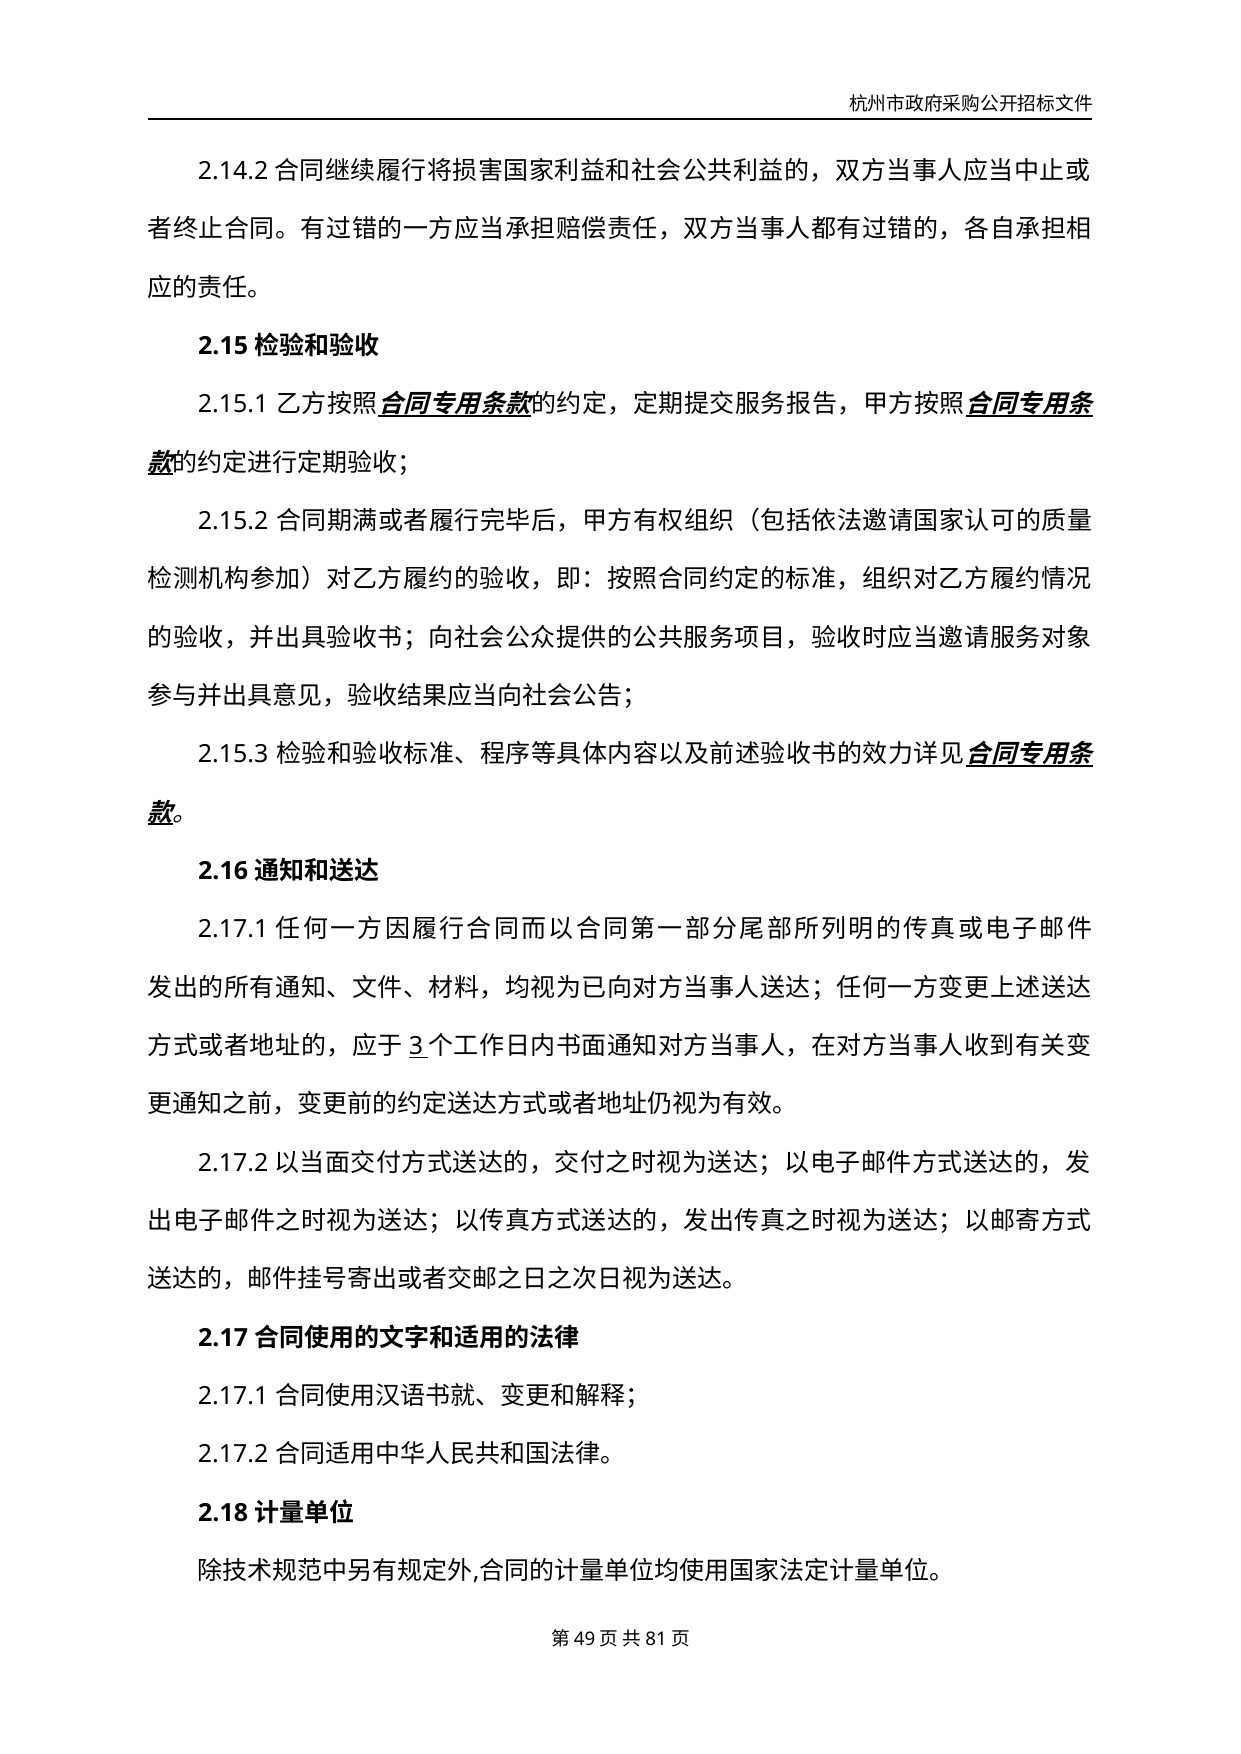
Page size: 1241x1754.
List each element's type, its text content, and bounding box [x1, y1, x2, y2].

text 2.16 通知和送达 [148, 833, 1092, 891]
text 除技术规范中另有规定外,合同的计量单位均使用国家法定计量单位。 [148, 1533, 1092, 1591]
text 2.15.1 乙方按照合同专用条款的约定，定期提交服务报告，甲方按照合同专用条款的约定进行定期验收； [148, 366, 1092, 483]
text 2.15 检验和验收 [148, 308, 1092, 366]
text 2.17.2以当面交付方式送达的，交付之时视为送达；以电子邮件方式送达的，发出电子邮件之时视为送达；以传真方式送达的，发出传真之时视为送达；以邮寄方式送达的，邮件挂号寄出或者交邮之日之次日视为送达。 [148, 1124, 1092, 1299]
text 2.18 计量单位 [148, 1474, 1092, 1533]
text 2.17 合同使用的文字和适用的法律 [148, 1299, 1092, 1358]
text 2.15.2 合同期满或者履行完毕后，甲方有权组织（包括依法邀请国家认可的质量检测机构参加）对乙方履约的验收，即：按照合同约定的标准，组织对乙方履约情况的验收，并出具验收书；向社会公众提供的公共服务项目，验收时应当邀请服务对象参与并出具意见，验收结果应当向社会公告； [148, 483, 1092, 716]
text 2.17.1 合同使用汉语书就、变更和解释； [148, 1358, 1092, 1416]
text 2.17.1任何一方因履行合同而以合同第一部分尾部所列明的传真或电子邮件 发出的所有通知、文件、材料，均视为已向对方当事人送达；任何一方变更上述送达方式或者地址的，应于3个工作日内书面通知对方当事人，在对方当事人收到有关变更通知之前，变更前的约定送达方式或者地址仍视为有效。 [148, 891, 1092, 1124]
text 2.14.2合同继续履行将损害国家利益和社会公共利益的，双方当事人应当中止或者终止合同。有过错的一方应当承担赔偿责任，双方当事人都有过错的，各自承担相应的责任。 [148, 133, 1092, 308]
text 2.15.3 检验和验收标准、程序等具体内容以及前述验收书的效力详见合同专用条款。 [148, 716, 1092, 833]
text 2.17.2 合同适用中华人民共和国法律。 [148, 1416, 1092, 1474]
